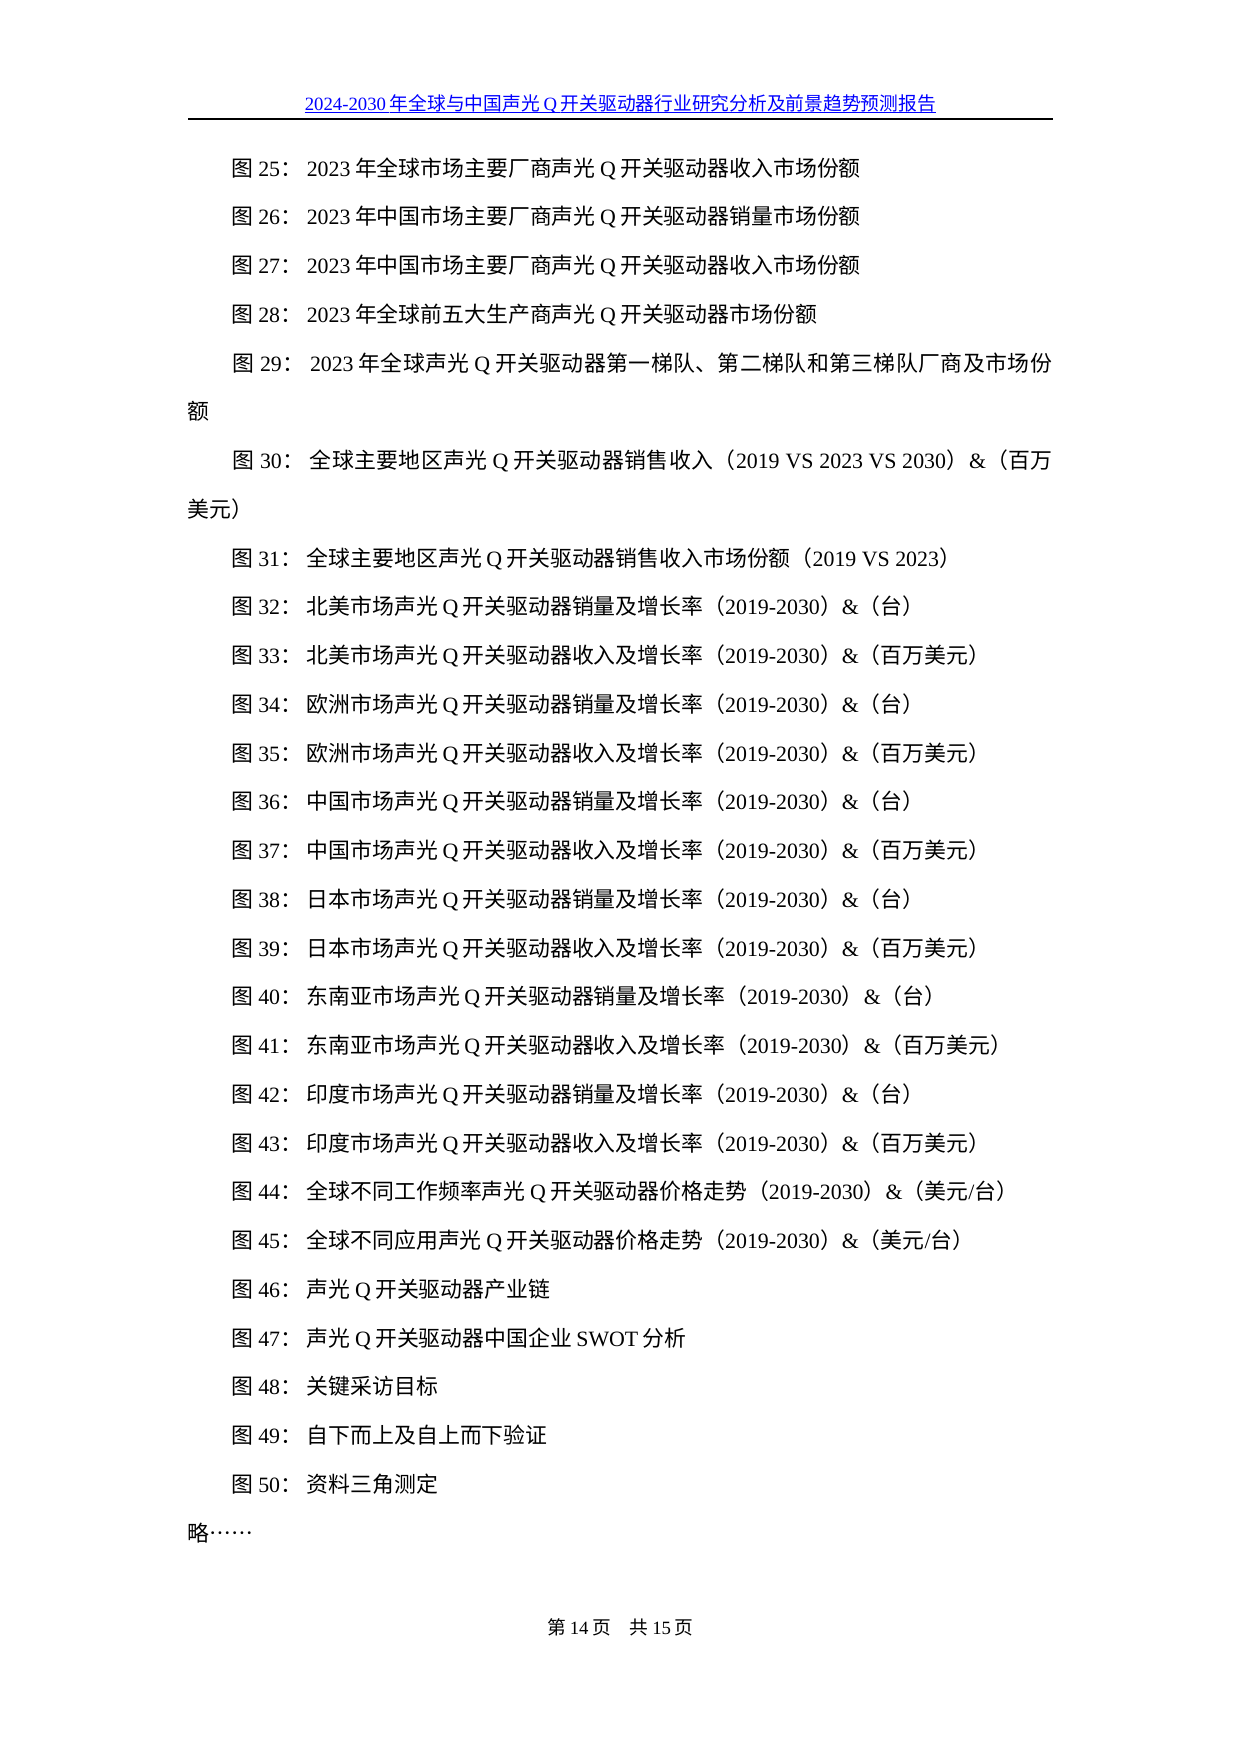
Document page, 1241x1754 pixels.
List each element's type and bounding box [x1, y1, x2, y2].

text [187, 150, 1053, 1548]
